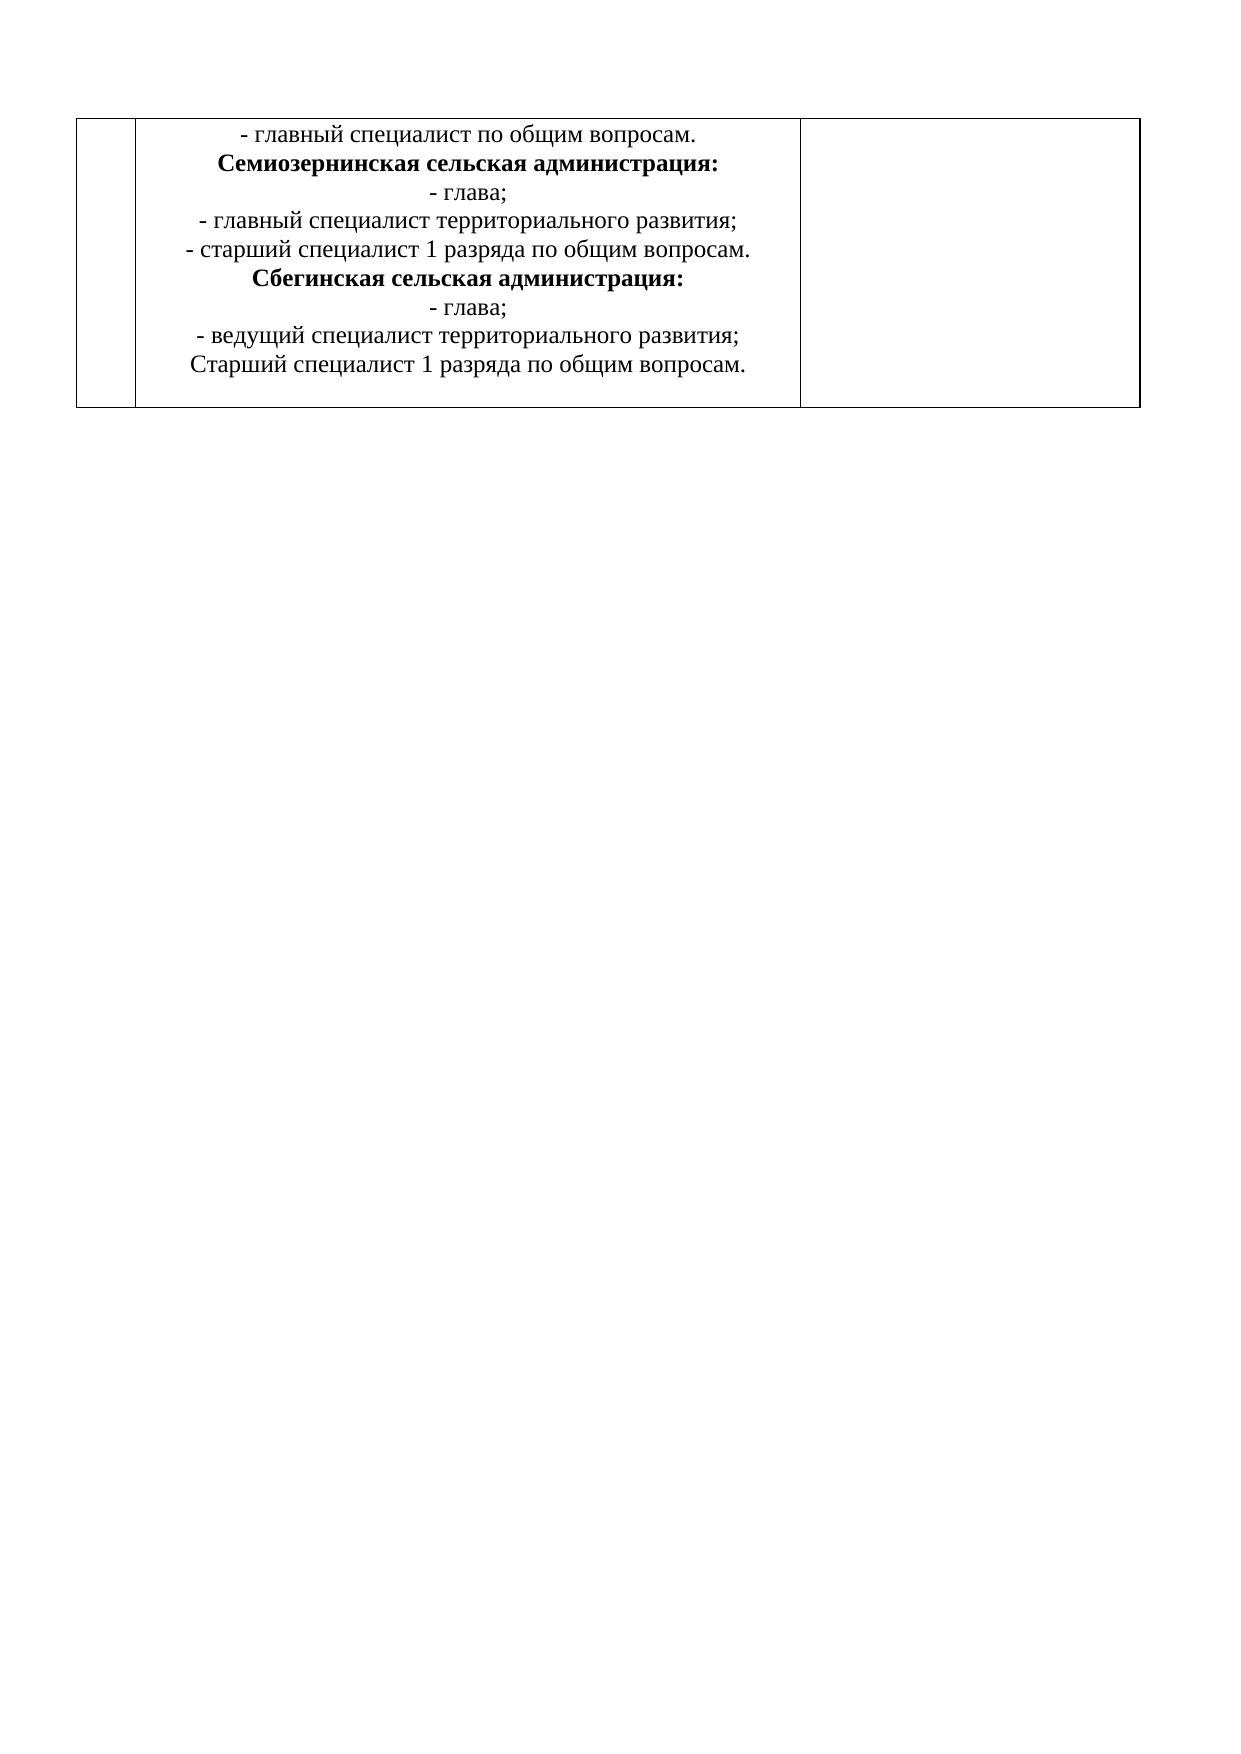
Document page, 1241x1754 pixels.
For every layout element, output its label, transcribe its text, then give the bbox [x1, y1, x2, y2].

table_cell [136, 119, 800, 407]
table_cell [801, 119, 1139, 407]
table_cell 13 [77, 119, 135, 407]
